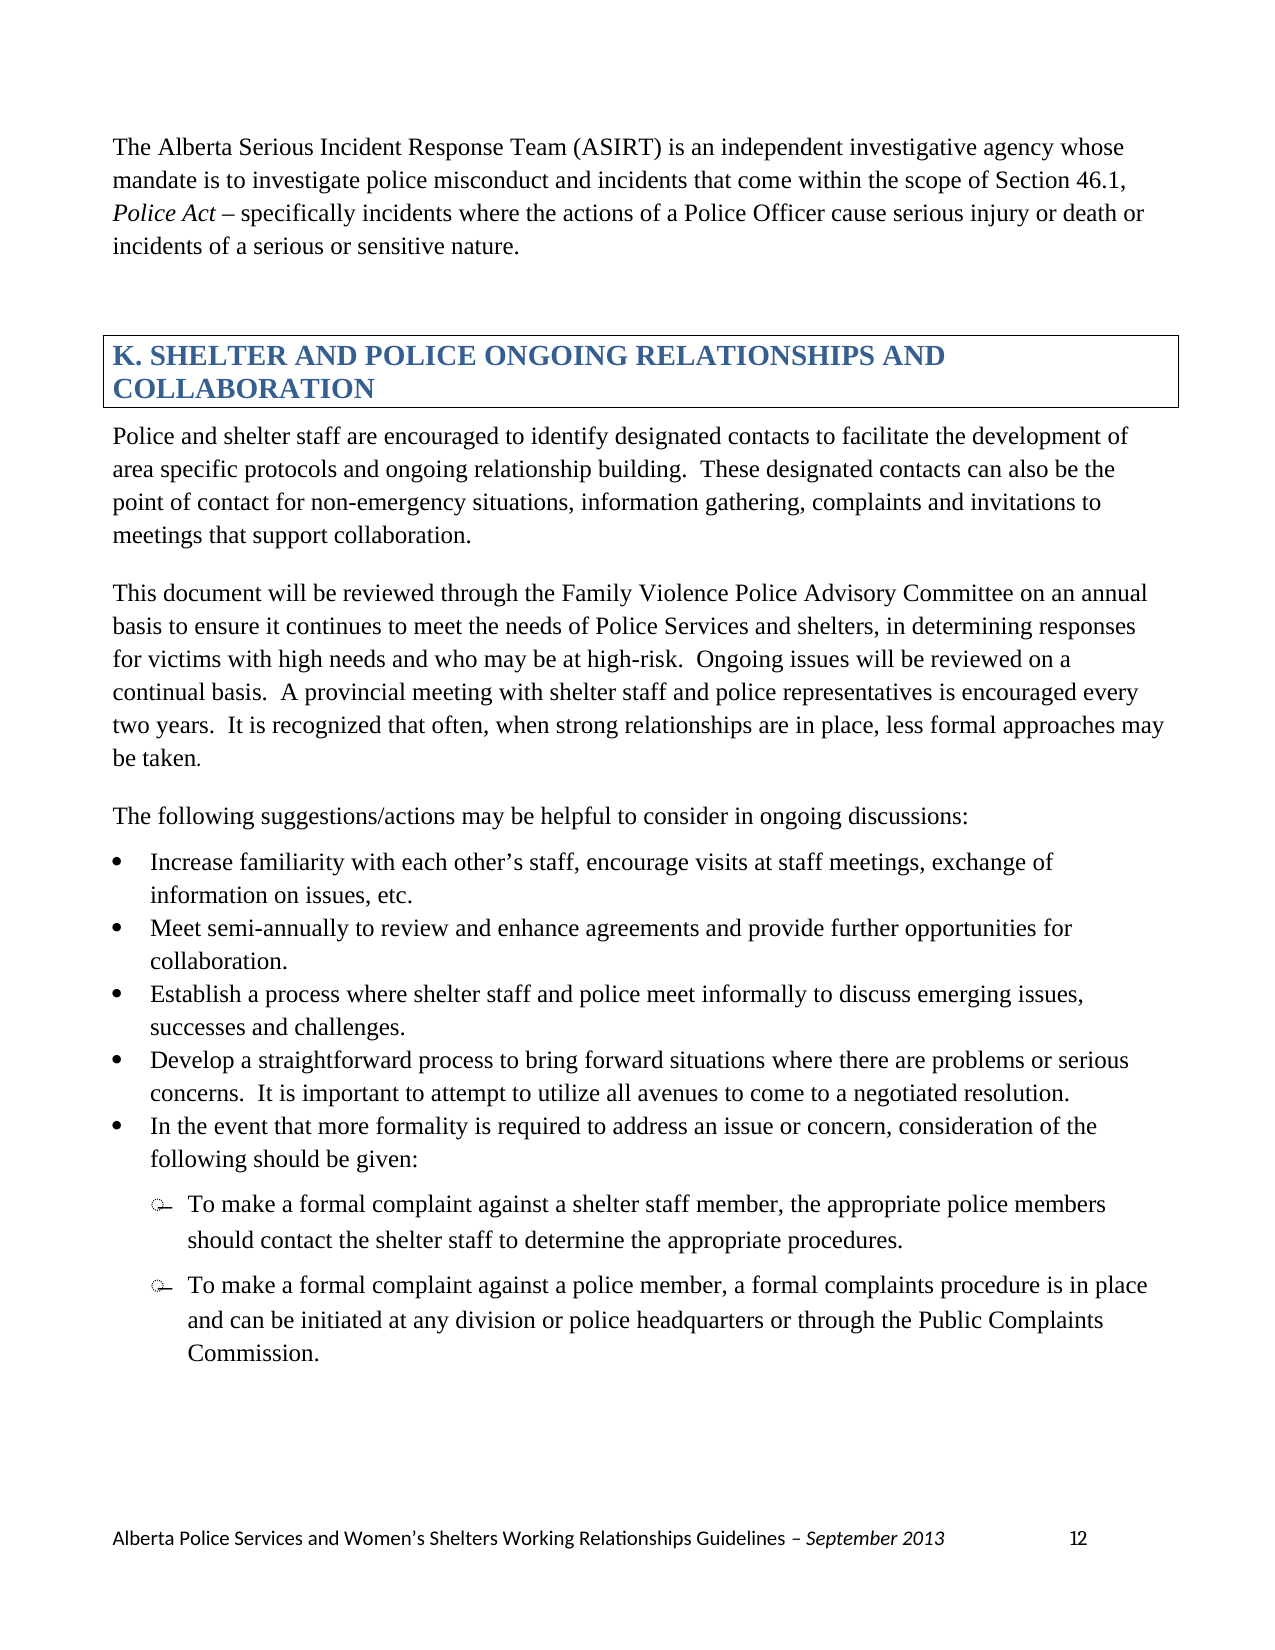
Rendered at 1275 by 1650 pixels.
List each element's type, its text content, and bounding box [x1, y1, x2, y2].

list In the event that more formality is required to address an issue or concern, consideration of the following should be given: [112, 1111, 1170, 1173]
list To make a formal complaint against a police member, a formal complaints procedure is in place and can be initiated at any division or police headquarters or through the Public Complaints Commission. [150, 1270, 1170, 1367]
list Meet semi-annually to review and enhance agreements and provide further opportunities for collaboration. [112, 913, 1170, 975]
list Establish a process where shelter staff and police meet informally to discuss emerging issues, successes and challenges. [112, 979, 1170, 1041]
text Police and shelter staff are encouraged to identify designated contacts to facilitate the development of area specific protocols and ongoing relationship building. These designated contacts can also be the point of contact for non-emergency situations, information gathering, complaints and invitations to meetings that support collaboration. [112, 421, 1170, 549]
text The following suggestions/actions may be helpful to consider in ongoing discussions: [112, 801, 1170, 830]
subtitle K. SHELTER AND POLICE ONGOING RELATIONSHIPS AND COLLABORATION [104, 336, 1178, 407]
list To make a formal complaint against a shelter staff member, the appropriate police members should contact the shelter staff to determine the appropriate procedures. [150, 1189, 1170, 1253]
text The Alberta Serious Incident Response Team (ASIRT) is an independent investigative agency whose mandate is to investigate police misconduct and incidents that come within the scope of Section 46.1, Police Act – specifically incidents where the actions of a Police Officer cause serious injury or death or incidents of a serious or sensitive nature. [112, 132, 1170, 260]
text This document will be reviewed through the Family Violence Police Advisory Committee on an annual basis to ensure it continues to meet the needs of Police Services and shelters, in determining responses for victims with high needs and who may be at high-risk. Ongoing issues will be reviewed on a continual basis. A provincial meeting with shelter staff and police representatives is encouraged every two years. It is recognized that often, when strong relationships are in place, less formal approaches may be taken. [112, 578, 1170, 772]
list Increase familiarity with each other’s staff, encourage visits at staff meetings, exchange of information on issues, etc. [112, 847, 1170, 909]
list Develop a straightforward process to bring forward situations where there are problems or serious concerns. It is important to attempt to utilize all avenues to come to a negotiated resolution. [112, 1045, 1170, 1107]
